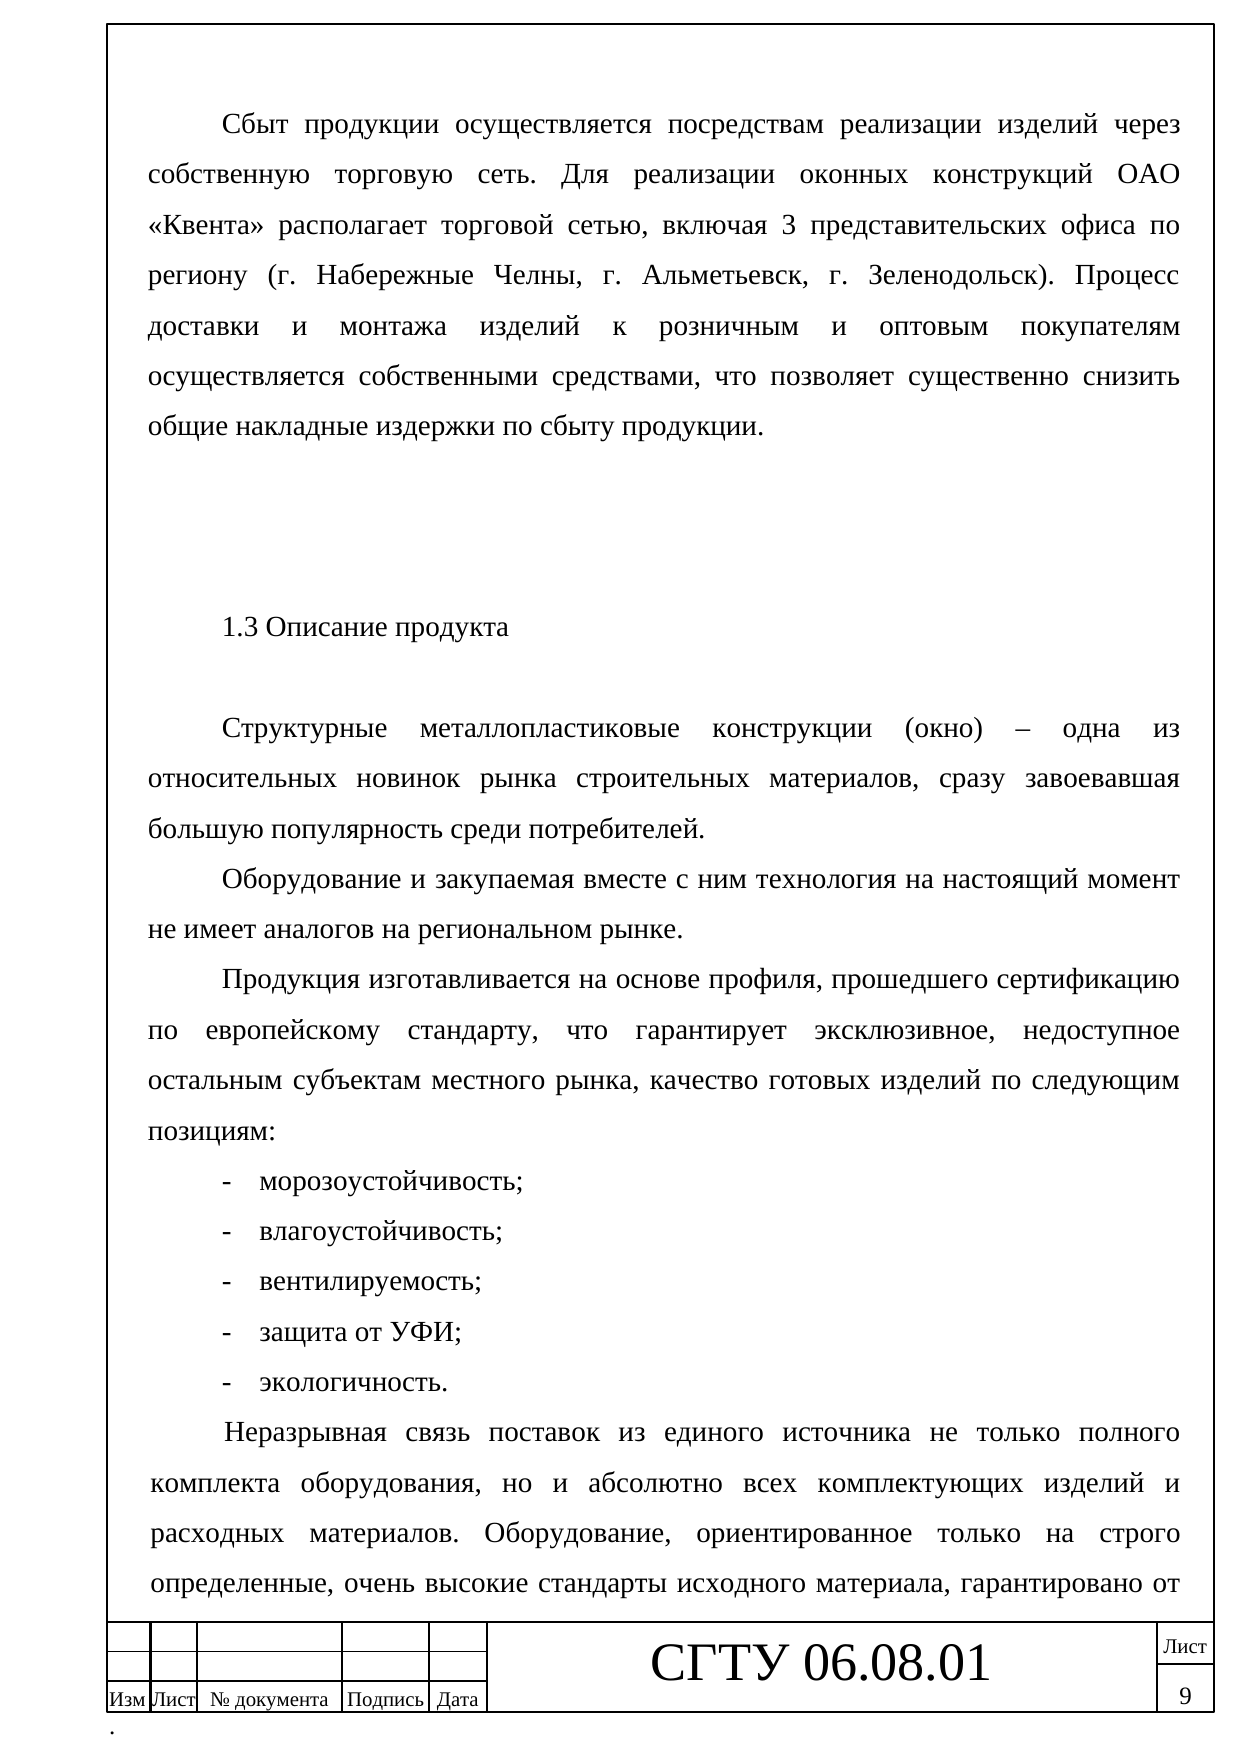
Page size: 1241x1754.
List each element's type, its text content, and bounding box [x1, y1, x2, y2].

list влагоустойчивость; [222, 1213, 1181, 1247]
list экологичность. [222, 1364, 1181, 1398]
text 1.3 Описание продукта [148, 609, 1181, 643]
list морозоустойчивость; [222, 1163, 1181, 1196]
text Продукция изготавливается на основе профиля, прошедшего сертификацию по европейскому стандарту, что гарантирует эксклюзивное, недоступное остальным субъектам местного рынка, качество готовых изделий по следующим позициям: [148, 962, 1181, 1146]
list вентилируемость; [222, 1263, 1181, 1297]
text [150, 1414, 1181, 1599]
text Сбыт продукции осуществляется посредствам реализации изделий через собственную торговую сеть. Для реализации оконных конструкций ОАО «Квента» располагает торговой сетью, включая 3 представительских офиса по региону (г. Набережные Челны, г. Альметьевск, г. Зеленодольск). Процесс доставки и монтажа изделий к розничным и оптовым покупателям осуществляется собственными средствами, что позволяет существенно снизить общие накладные издержки по сбыту продукции. [148, 106, 1181, 442]
text Структурные металлопластиковые конструкции (окно) – одна из относительных новинок рынка строительных материалов, сразу завоевавшая большую популярность среди потребителей. [148, 710, 1181, 844]
list защита от УФИ; [222, 1314, 1181, 1347]
text Оборудование и закупаемая вместе с ним технология на настоящий момент не имеет аналогов на региональном рынке. [148, 861, 1181, 945]
